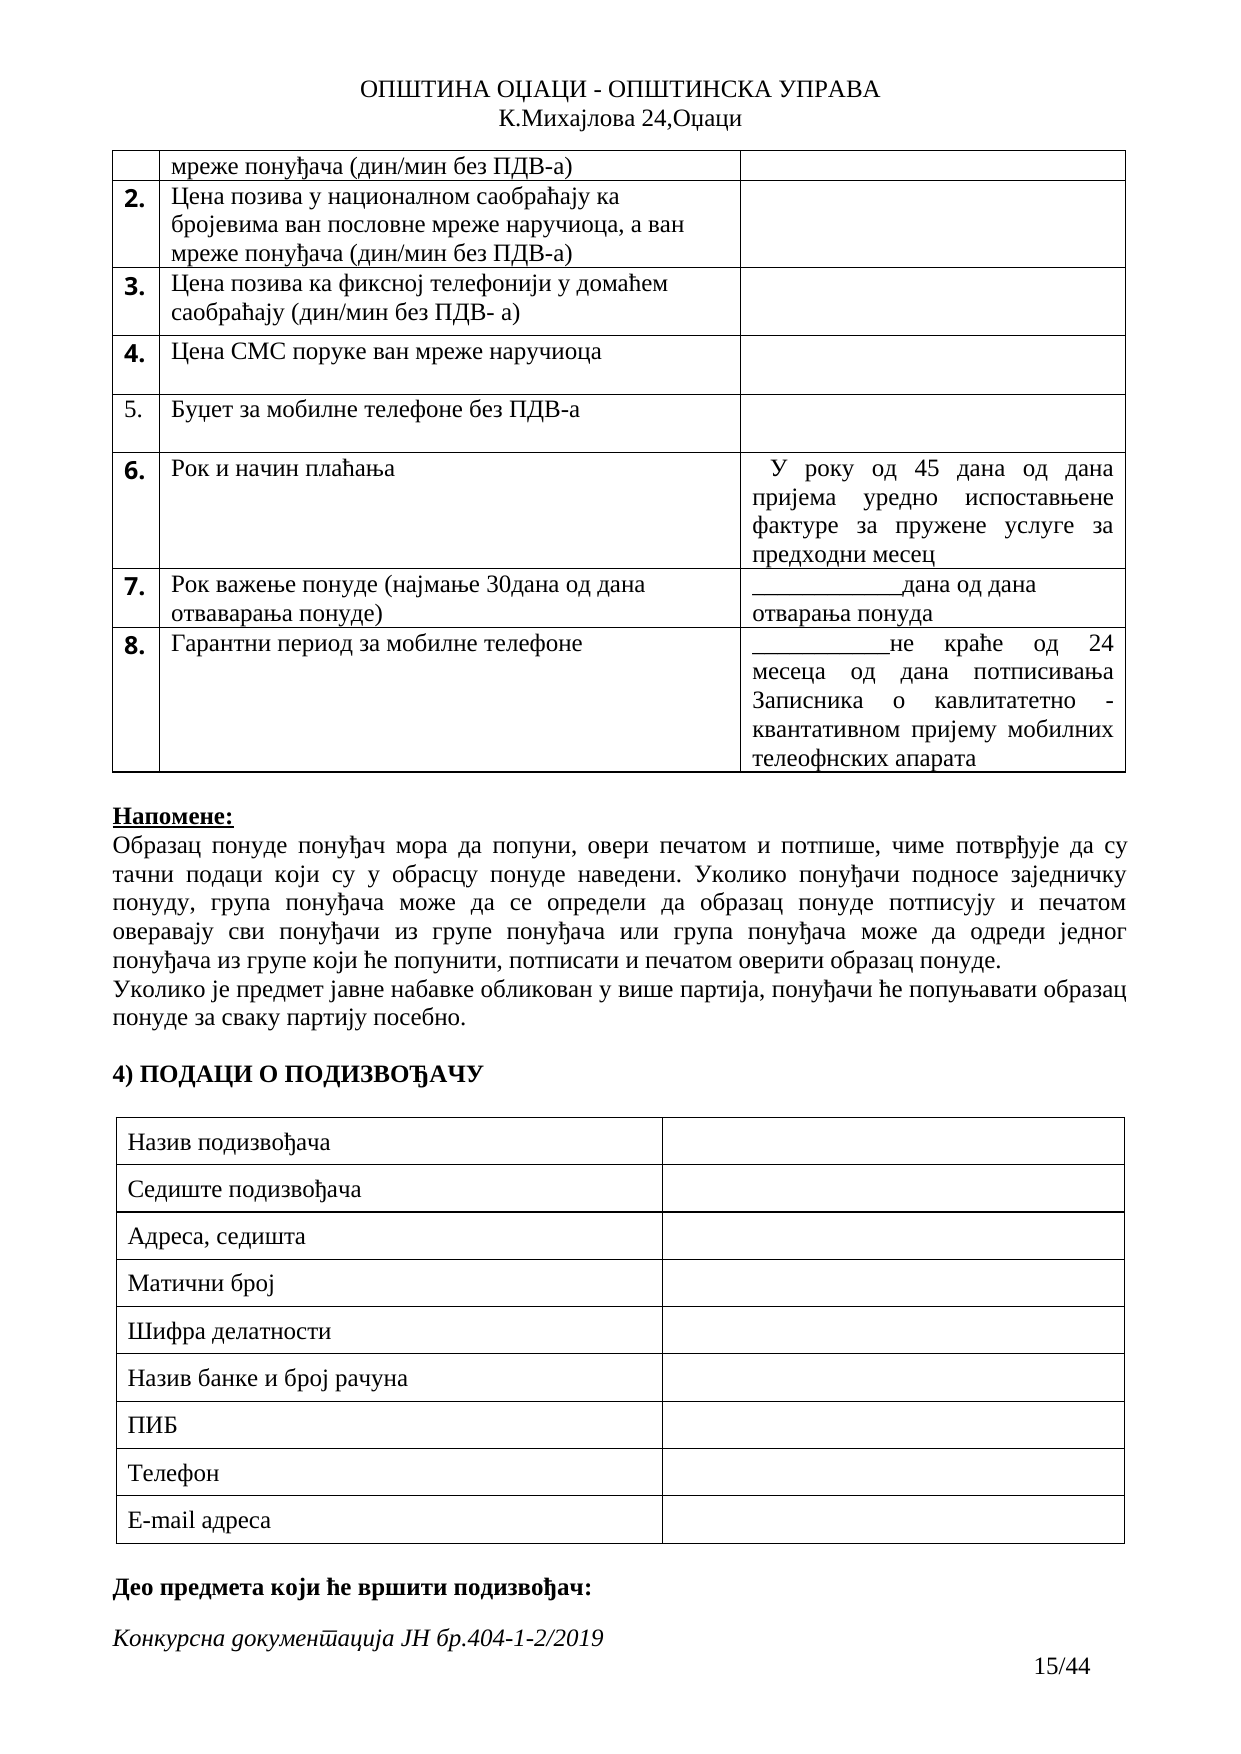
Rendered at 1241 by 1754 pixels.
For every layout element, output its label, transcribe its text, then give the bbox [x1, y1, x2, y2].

table_cell 4. [113, 336, 159, 393]
table_cell 8. [113, 628, 159, 771]
table_header [741, 151, 1125, 180]
table_header Назив подизвођача [117, 1118, 662, 1164]
text Напомене: [112, 801, 1128, 830]
table_cell Телефон [117, 1449, 662, 1495]
table_cell 3. [113, 268, 159, 335]
table_cell [663, 1260, 1124, 1306]
table_cell 2. [113, 181, 159, 267]
text Образац понуде понуђач мора да попуни, овери печатом и потпише, чиме потврђује да су тачни подаци који су у обрасцу понуде наведени. Уколико понуђачи подносе заједничку понуду, група понуђача може да се определи да образац понуде потписују и печатом оверавају сви понуђачи из групе понуђача или група понуђача може да одреди једног понуђача из групе који ће попунити, потписати и печатом оверити образац понуде. [112, 830, 1128, 974]
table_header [160, 151, 740, 180]
table_cell [663, 1496, 1124, 1542]
table_header [663, 1118, 1124, 1164]
text Део предмета који ће вршити подизвођач: [112, 1572, 1128, 1601]
table_cell Шифра делатности [117, 1307, 662, 1353]
table_cell Цена СМС поруке ван мреже наручиоца [160, 336, 740, 393]
table_cell [663, 1449, 1124, 1495]
table_cell 6. [113, 453, 159, 568]
table_cell Цена позива у националном саобраћају ка бројевима ван пословне мреже наручиоца, а ван мреже понуђача (дин/мин без ПДВ-а) [160, 181, 740, 267]
table_cell E-mail адреса [117, 1496, 662, 1542]
table_cell Рок и начин плаћања [160, 453, 740, 568]
table_cell 7. [113, 569, 159, 627]
table_cell У року од 45 дана од дана пријема уредно испоставњене фактуре за пружене услуге за предходни месец [741, 453, 1125, 568]
text 4) ПОДАЦИ О ПОДИЗВОЂАЧУ [112, 1060, 1128, 1088]
table_header 1. [113, 151, 159, 180]
table_cell Рок важење понуде (најмање 30дана од дана отваварања понуде) [160, 569, 740, 627]
table_cell [741, 336, 1125, 393]
table_cell Цена позива ка фиксној телефонији у домаћем саобраћају (дин/мин без ПДВ- а) [160, 268, 740, 335]
table_cell ПИБ [117, 1402, 662, 1448]
table_cell Седиште подизвођача [117, 1165, 662, 1211]
table_cell Буџет за мобилне телефоне без ПДВ-а [160, 395, 740, 452]
table_cell [741, 395, 1125, 452]
table_cell [663, 1402, 1124, 1448]
text Уколико је предмет јавне набавке обликован у више партија, понуђачи ће попуњавати образац понуде за сваку партију посебно. [112, 974, 1128, 1031]
table_cell Назив банке и број рачуна [117, 1354, 662, 1401]
table_cell [741, 268, 1125, 335]
table_cell [663, 1165, 1124, 1211]
table_cell [663, 1213, 1124, 1259]
table_cell Гарантни период за мобилне телефоне [160, 628, 740, 771]
table_cell Адреса, седишта [117, 1213, 662, 1259]
table_cell [663, 1307, 1124, 1353]
table_cell [663, 1354, 1124, 1401]
table_cell ___________не краће од 24 месеца од дана потписивања Записника о кавлитатетно -квантативном пријему мобилних телеофнских апарата [741, 628, 1125, 771]
table_cell ____________дана од дана отварања понуда [741, 569, 1125, 627]
table_cell Матични број [117, 1260, 662, 1306]
table_cell [741, 181, 1125, 267]
table_cell 5. [113, 395, 159, 452]
